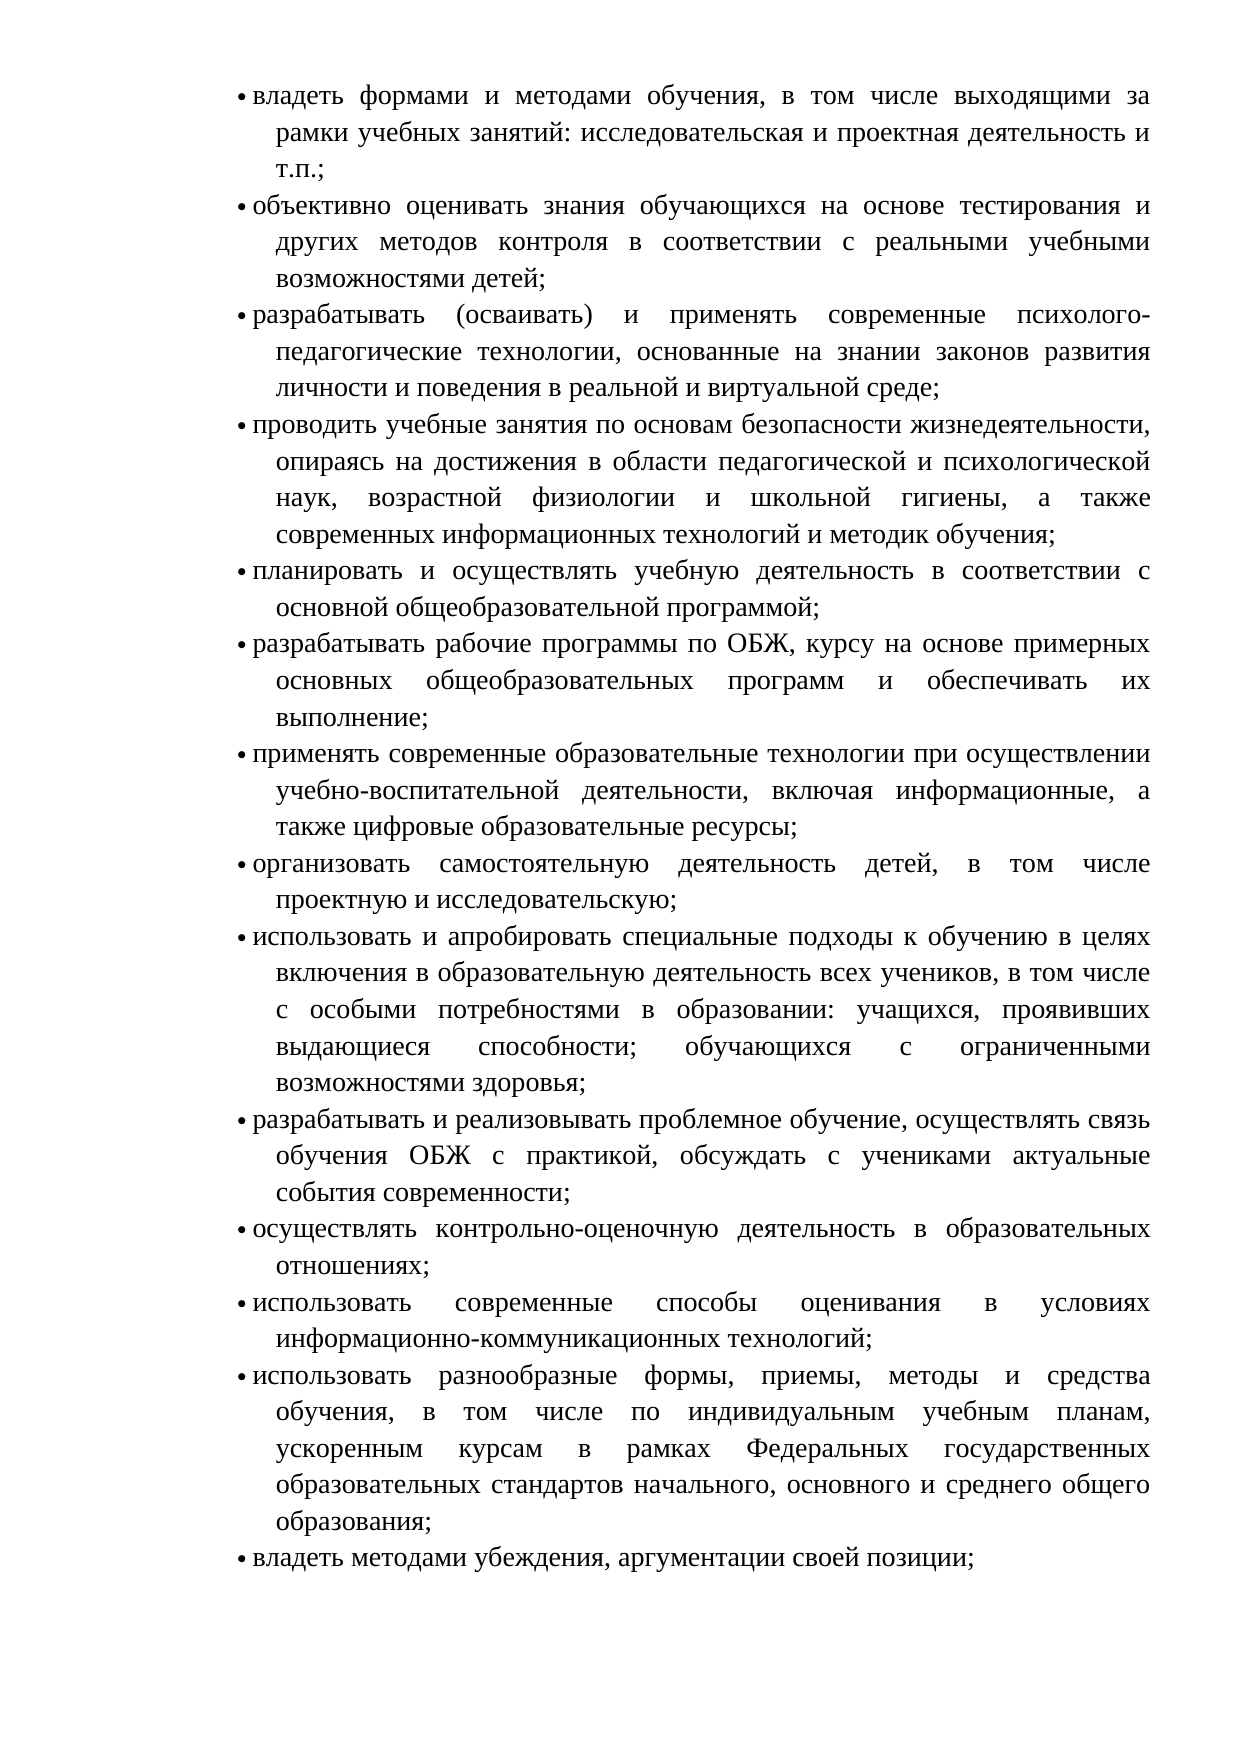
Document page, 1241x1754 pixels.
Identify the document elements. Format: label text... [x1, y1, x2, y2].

list организовать самостоятельную деятельность детей, в том числе проектную и исследовательскую; [238, 842, 1152, 915]
list осуществлять контрольно-оценочную деятельность в образовательных отношениях; [238, 1207, 1152, 1280]
list разрабатывать и реализовывать проблемное обучение, осуществлять связь обучения ОБЖ с практикой, обсуждать с учениками актуальные события современности; [238, 1098, 1152, 1207]
list применять современные образовательные технологии при осуществлении учебно-воспитательной деятельности, включая информационные, а также цифровые образовательные ресурсы; [238, 732, 1152, 842]
list объективно оценивать знания обучающихся на основе тестирования и других методов контроля в соответствии с реальными учебными возможностями детей; [238, 183, 1152, 293]
list использовать и апробировать специальные подходы к обучению в целях включения в образовательную деятельность всех учеников, в том числе с особыми потребностями в образовании: учащихся, проявивших выдающиеся способности; обучающихся с ограниченными возможностями здоровья; [238, 915, 1152, 1098]
list использовать разнообразные формы, приемы, методы и средства обучения, в том числе по индивидуальным учебным планам, ускоренным курсам в рамках Федеральных государственных образовательных стандартов начального, основного и среднего общего образования; [238, 1353, 1152, 1536]
list планировать и осуществлять учебную деятельность в соответствии с основной общеобразовательной программой; [238, 549, 1152, 622]
list разрабатывать рабочие программы по ОБЖ, курсу на основе примерных основных общеобразовательных программ и обеспечивать их выполнение; [238, 622, 1152, 732]
list проводить учебные занятия по основам безопасности жизнедеятельности, опираясь на достижения в области педагогической и психологической наук, возрастной физиологии и школьной гигиены, а также современных информационных технологий и методик обучения; [238, 403, 1152, 549]
list владеть методами убеждения, аргументации своей позиции; [238, 1536, 1152, 1573]
list разрабатывать (осваивать) и применять современные психолого-педагогические технологии, основанные на знании законов развития личности и поведения в реальной и виртуальной среде; [238, 293, 1152, 403]
list использовать современные способы оценивания в условиях информационно-коммуникационных технологий; [238, 1280, 1152, 1353]
list владеть формами и методами обучения, в том числе выходящими за рамки учебных занятий: исследовательская и проектная деятельность и т.п.; [238, 74, 1152, 183]
